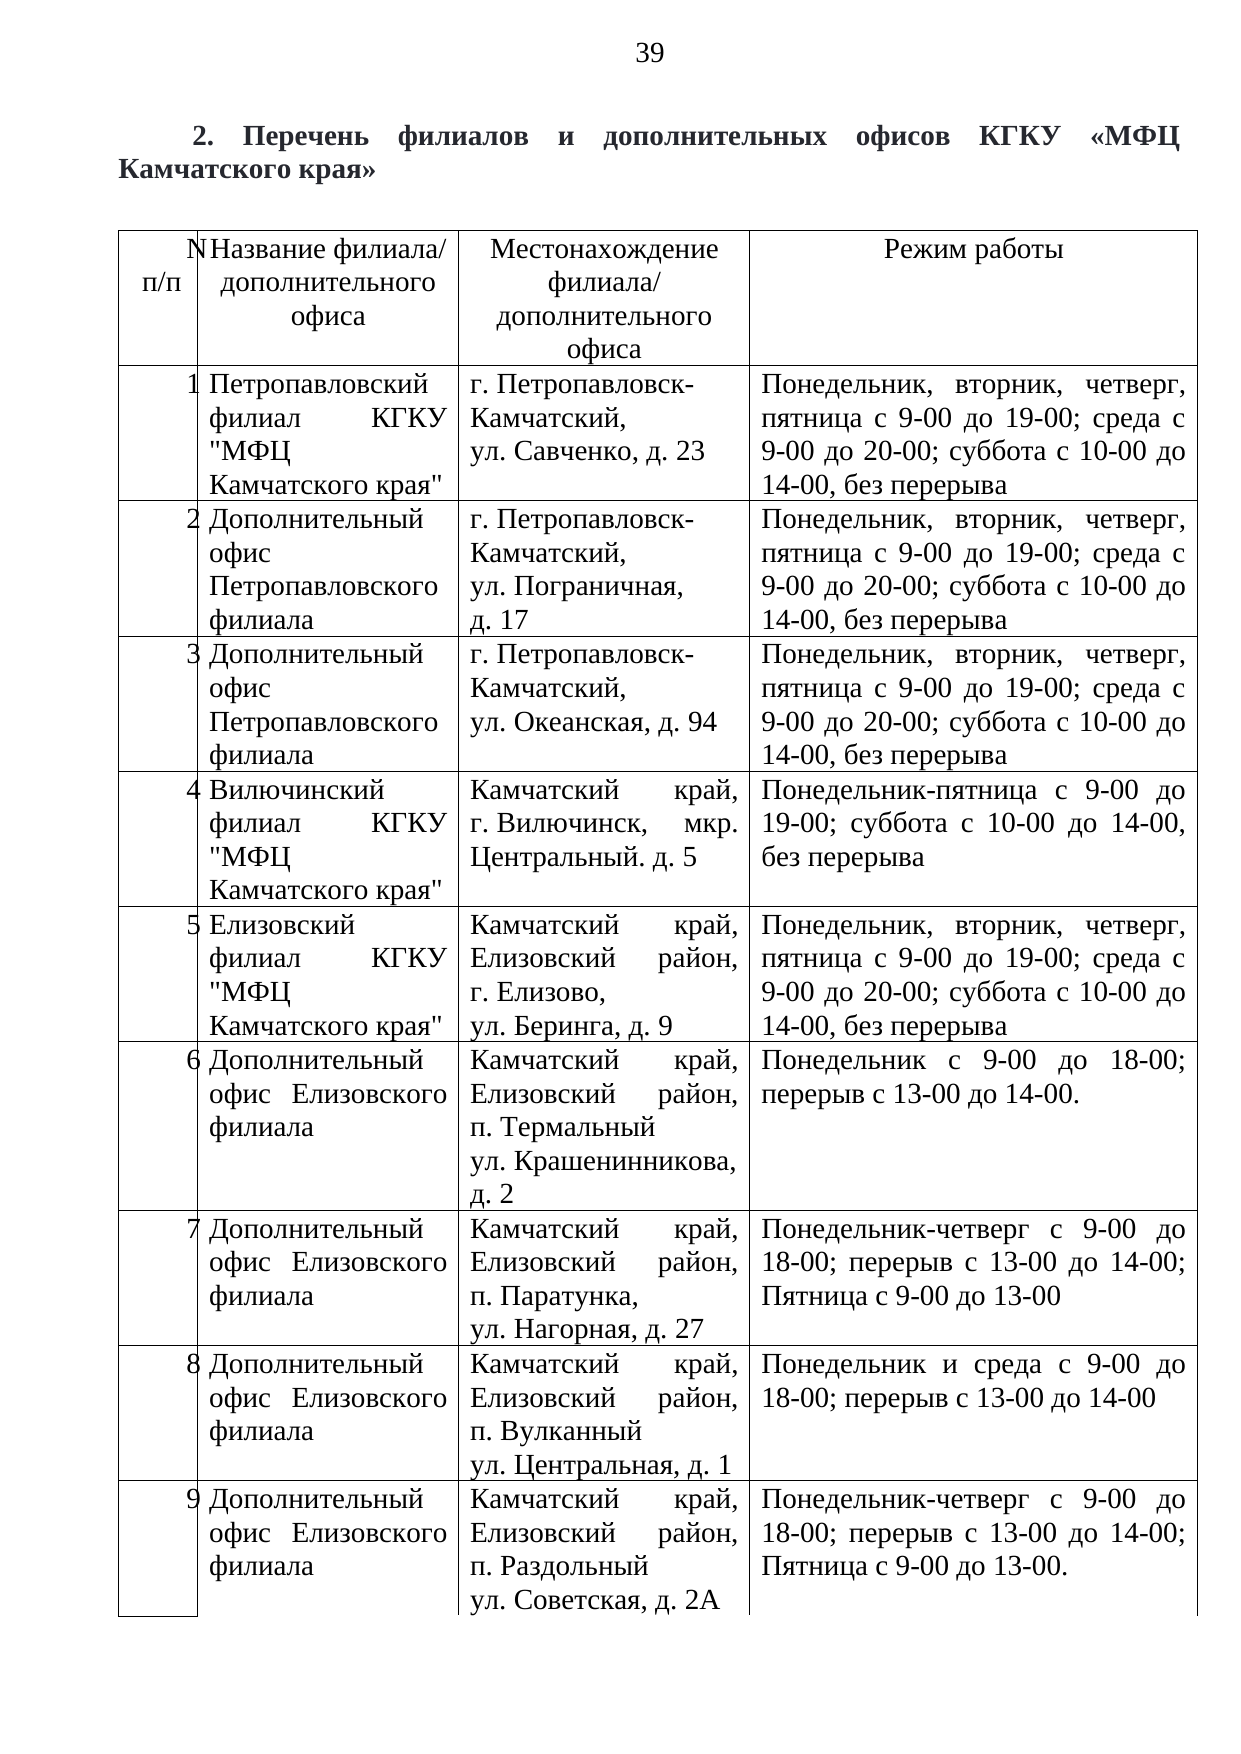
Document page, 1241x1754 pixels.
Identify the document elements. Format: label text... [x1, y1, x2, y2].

table_header Режим работы [750, 231, 1197, 365]
table_cell Дополнительный офис Елизовского филиала [198, 1211, 458, 1345]
table_cell Дополнительный офис Елизовского филиала [198, 1346, 458, 1480]
table_cell 4 [119, 772, 197, 906]
table_header Название филиала/ дополнительного офиса [198, 231, 458, 365]
table_cell г. Петропавловск-Камчатский, ул. Океанская, д. 94 [459, 637, 749, 771]
table_cell Камчатский край, Елизовский район, п. Паратунка, ул. Нагорная, д. 27 [459, 1211, 749, 1345]
table_cell Понедельник, вторник, четверг, пятница с 9-00 до 19-00; среда с 9-00 до 20-00; суббота с 10-00 до 14-00, без перерыва [750, 907, 1197, 1041]
table_cell Понедельник, вторник, четверг, пятница с 9-00 до 19-00; среда с 9-00 до 20-00; суббота с 10-00 до 14-00, без перерыва [750, 501, 1197, 636]
subtitle 2. Перечень филиалов и дополнительных офисов КГКУ «МФЦ Камчатского края» [118, 118, 1181, 185]
table_cell Камчатский край, г. Вилючинск, мкр. Центральный. д. 5 [459, 772, 749, 906]
table_cell Камчатский край, Елизовский район, п. Вулканный ул. Центральная, д. 1 [459, 1346, 749, 1480]
table_cell Понедельник, вторник, четверг, пятница с 9-00 до 19-00; среда с 9-00 до 20-00; суббота с 10-00 до 14-00, без перерыва [750, 366, 1197, 500]
table_header Местонахождение филиала/ дополнительного офиса [459, 231, 749, 365]
table_cell Понедельник и среда с 9-00 до 18-00; перерыв с 13-00 до 14-00 [750, 1346, 1197, 1480]
table_cell Дополнительный офис Елизовского филиала [198, 1042, 458, 1210]
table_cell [750, 1481, 1197, 1616]
table_cell Понедельник с 9-00 до 18-00; перерыв с 13-00 до 14-00. [750, 1042, 1197, 1210]
table_cell Понедельник, вторник, четверг, пятница с 9-00 до 19-00; среда с 9-00 до 20-00; суббота с 10-00 до 14-00, без перерыва [750, 637, 1197, 771]
table_cell 9 [119, 1481, 197, 1616]
table_cell Камчатский край, Елизовский район, п. Термальный ул. Крашенинникова, д. 2 [459, 1042, 749, 1210]
table_cell Вилючинский филиал КГКУ "МФЦ Камчатского края" [198, 772, 458, 906]
table_cell 6 [119, 1042, 197, 1210]
table_cell Камчатский край, Елизовский район, г. Елизово, ул. Беринга, д. 9 [459, 907, 749, 1041]
table_cell Петропавловский филиал КГКУ "МФЦ Камчатского края" [198, 366, 458, 500]
table_cell Дополнительный офис Петропавловского филиала [198, 637, 458, 771]
table_cell 2 [119, 501, 197, 636]
table_cell 3 [119, 637, 197, 771]
table_cell г. Петропавловск-Камчатский, ул. Пограничная, д. 17 [459, 501, 749, 636]
table_cell г. Петропавловск-Камчатский, ул. Савченко, д. 23 [459, 366, 749, 500]
table_cell 7 [119, 1211, 197, 1345]
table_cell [198, 1481, 458, 1616]
table_cell Камчатский край, Елизовский район, п. Раздольный ул. Советская, д. 2А [459, 1481, 750, 1616]
table_cell Елизовский филиал КГКУ "МФЦ Камчатского края" [198, 907, 458, 1041]
table_cell 1 [119, 366, 197, 500]
table_cell 5 [119, 907, 197, 1041]
table_header N п/п [119, 231, 197, 365]
table_cell Понедельник-четверг с 9-00 до 18-00; перерыв с 13-00 до 14-00; Пятница с 9-00 до 13-00 [750, 1211, 1197, 1345]
table_cell Дополнительный офис Петропавловского филиала [198, 501, 458, 636]
table_cell 8 [119, 1346, 197, 1480]
table_cell Понедельник-пятница с 9-00 до 19-00; суббота с 10-00 до 14-00, без перерыва [750, 772, 1197, 906]
